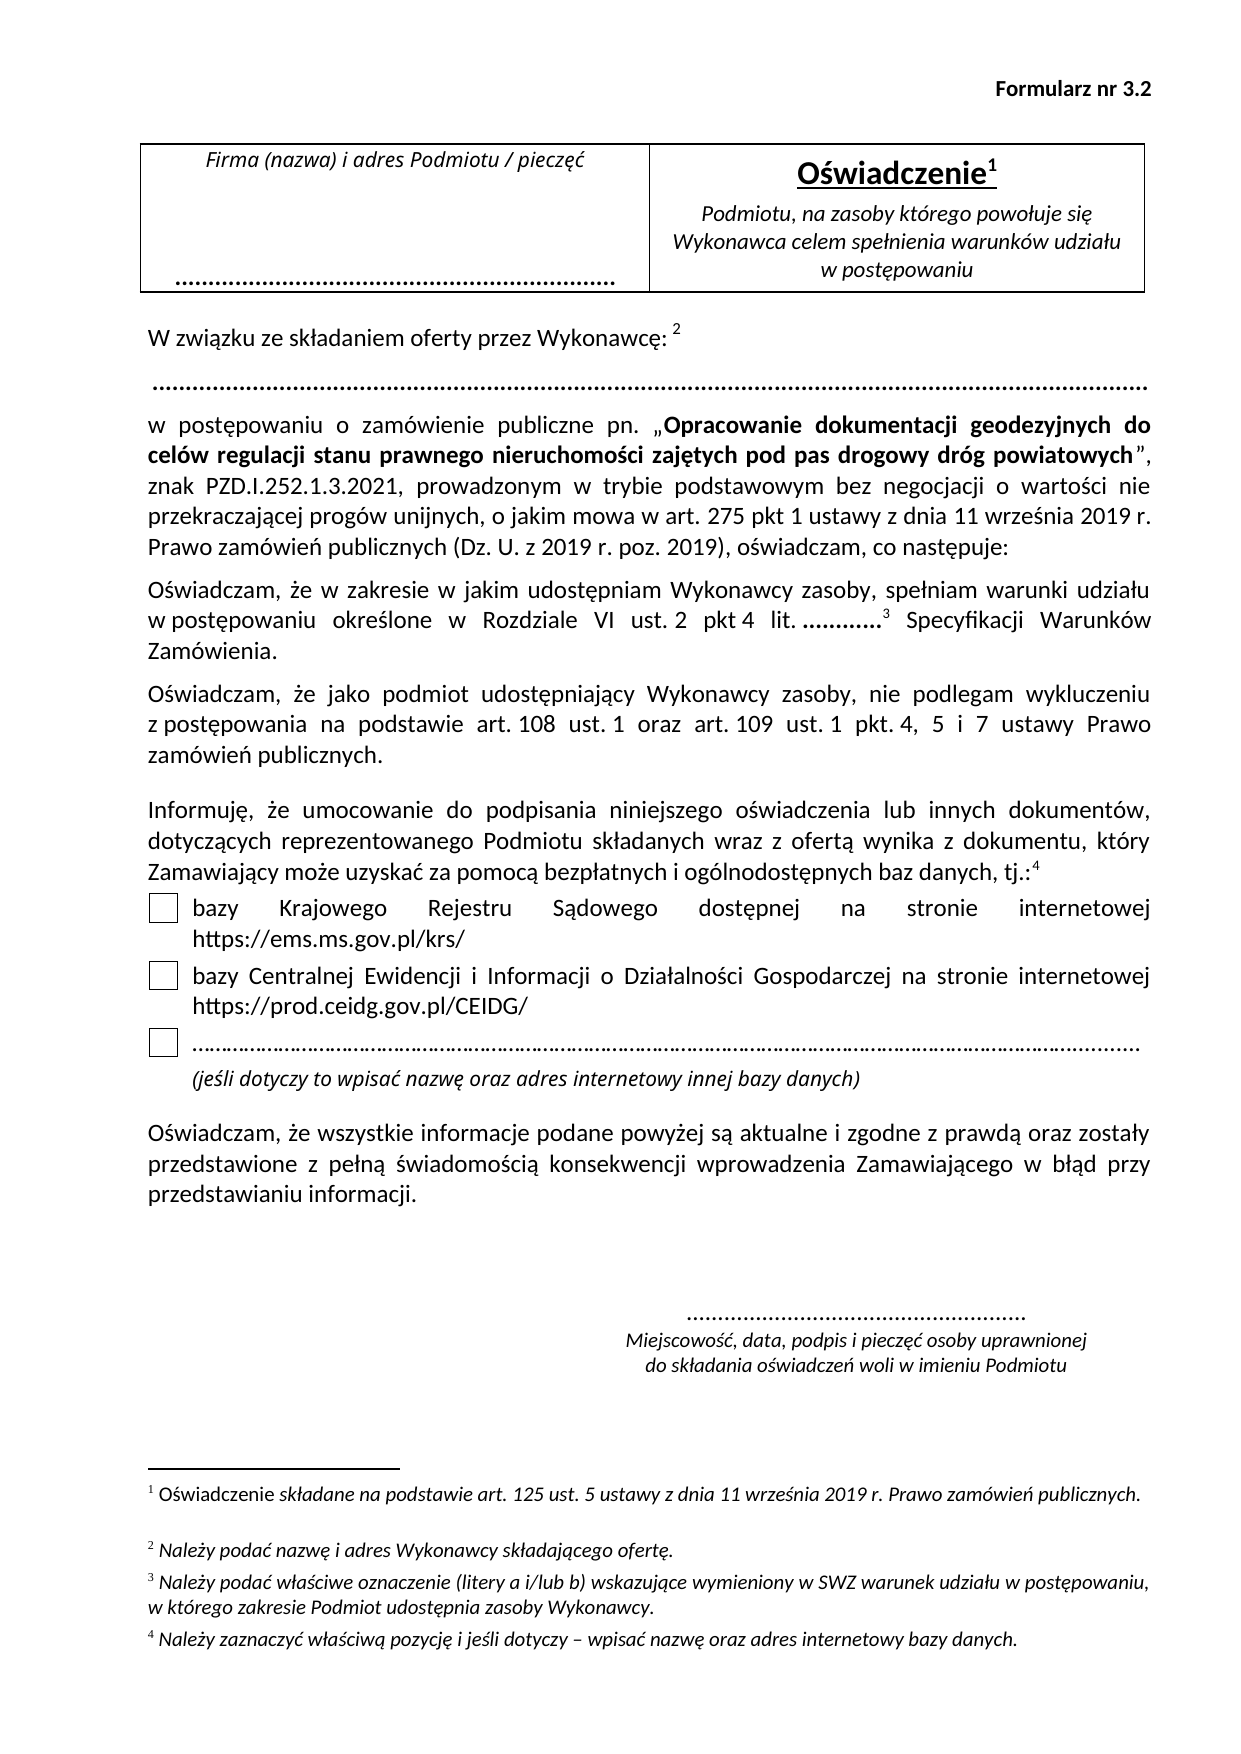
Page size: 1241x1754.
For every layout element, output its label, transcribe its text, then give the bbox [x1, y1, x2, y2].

table_header Oświadczenie Podmiotu, na zasoby którego powołuje się Wykonawca celem spełnienia warunków udziału w postępowaniu [650, 145, 1144, 291]
text w postępowaniu o zamówienie publiczne pn. „Opracowanie dokumentacji geodezyjnych do celów regulacji stanu prawnego nieruchomości zajętych pod pas drogowy dróg powiatowych”, znak PZD.I.252.1.3.2021, prowadzonym w trybie podstawowym bez negocjacji o wartości nie przekraczającej progów unijnych, o jakim mowa w art. 275 pkt 1 ustawy z dnia 11 września 2019 r. Prawo zamówień publicznych (Dz. U. z 2019 r. poz. 2019), oświadczam, co następuje: [148, 409, 1152, 562]
text (jeśli dotyczy to wpisać nazwę oraz adres internetowy innej bazy danych) [192, 1064, 1152, 1092]
text W związku ze składaniem oferty przez Wykonawcę: [148, 318, 1152, 353]
text Oświadczam, że w zakresie w jakim udostępniam Wykonawcy zasoby, spełniam warunki udziału w postępowaniu określone w Rozdziale VI ust. 2 pkt 4 lit. ............ Specyfikacji Warunków Zamówienia. [148, 574, 1152, 666]
text Oświadczam, że jako podmiot udostępniający Wykonawcy zasoby, nie podlegam wykluczeniu z postępowania na podstawie art. 108 ust. 1 oraz art. 109 ust. 1 pkt. 4, 5 i 7 ustawy Prawo zamówień publicznych. [148, 678, 1152, 770]
text Oświadczam, że wszystkie informacje podane powyżej są aktualne i zgodne z prawdą oraz zostały przedstawione z pełną świadomością konsekwencji wprowadzenia Zamawiającego w błąd przy przedstawianiu informacji. [148, 1117, 1152, 1209]
table_header Firma (nazwa) i adres Podmiotu / pieczęć [141, 145, 649, 173]
text bazy Centralnej Ewidencji i Informacji o Działalności Gospodarczej na stronie internetowej https://prod.ceidg.gov.pl/CEIDG/ [148, 960, 1152, 1021]
text Miejscowość, data, podpis i pieczęć osoby uprawnionej do składania oświadczeń woli w imieniu Podmiotu [620, 1327, 1092, 1378]
table_cell .................................................................. [141, 173, 649, 291]
text ………………………………………………………………………………………………………………………………………........... [148, 1027, 1152, 1058]
text bazy Krajowego Rejestru Sądowego dostępnej na stronie internetowej https://ems.ms.gov.pl/krs/ [148, 892, 1152, 953]
text ...................................................... [148, 1296, 1152, 1327]
text ..................................................................................................................................................... [148, 366, 1152, 396]
text Informuję, że umocowanie do podpisania niniejszego oświadczenia lub innych dokumentów, dotyczących reprezentowanego Podmiotu składanych wraz z ofertą wynika z dokumentu, który Zamawiający może uzyskać za pomocą bezpłatnych i ogólnodostępnych baz danych, tj.: [148, 795, 1152, 886]
